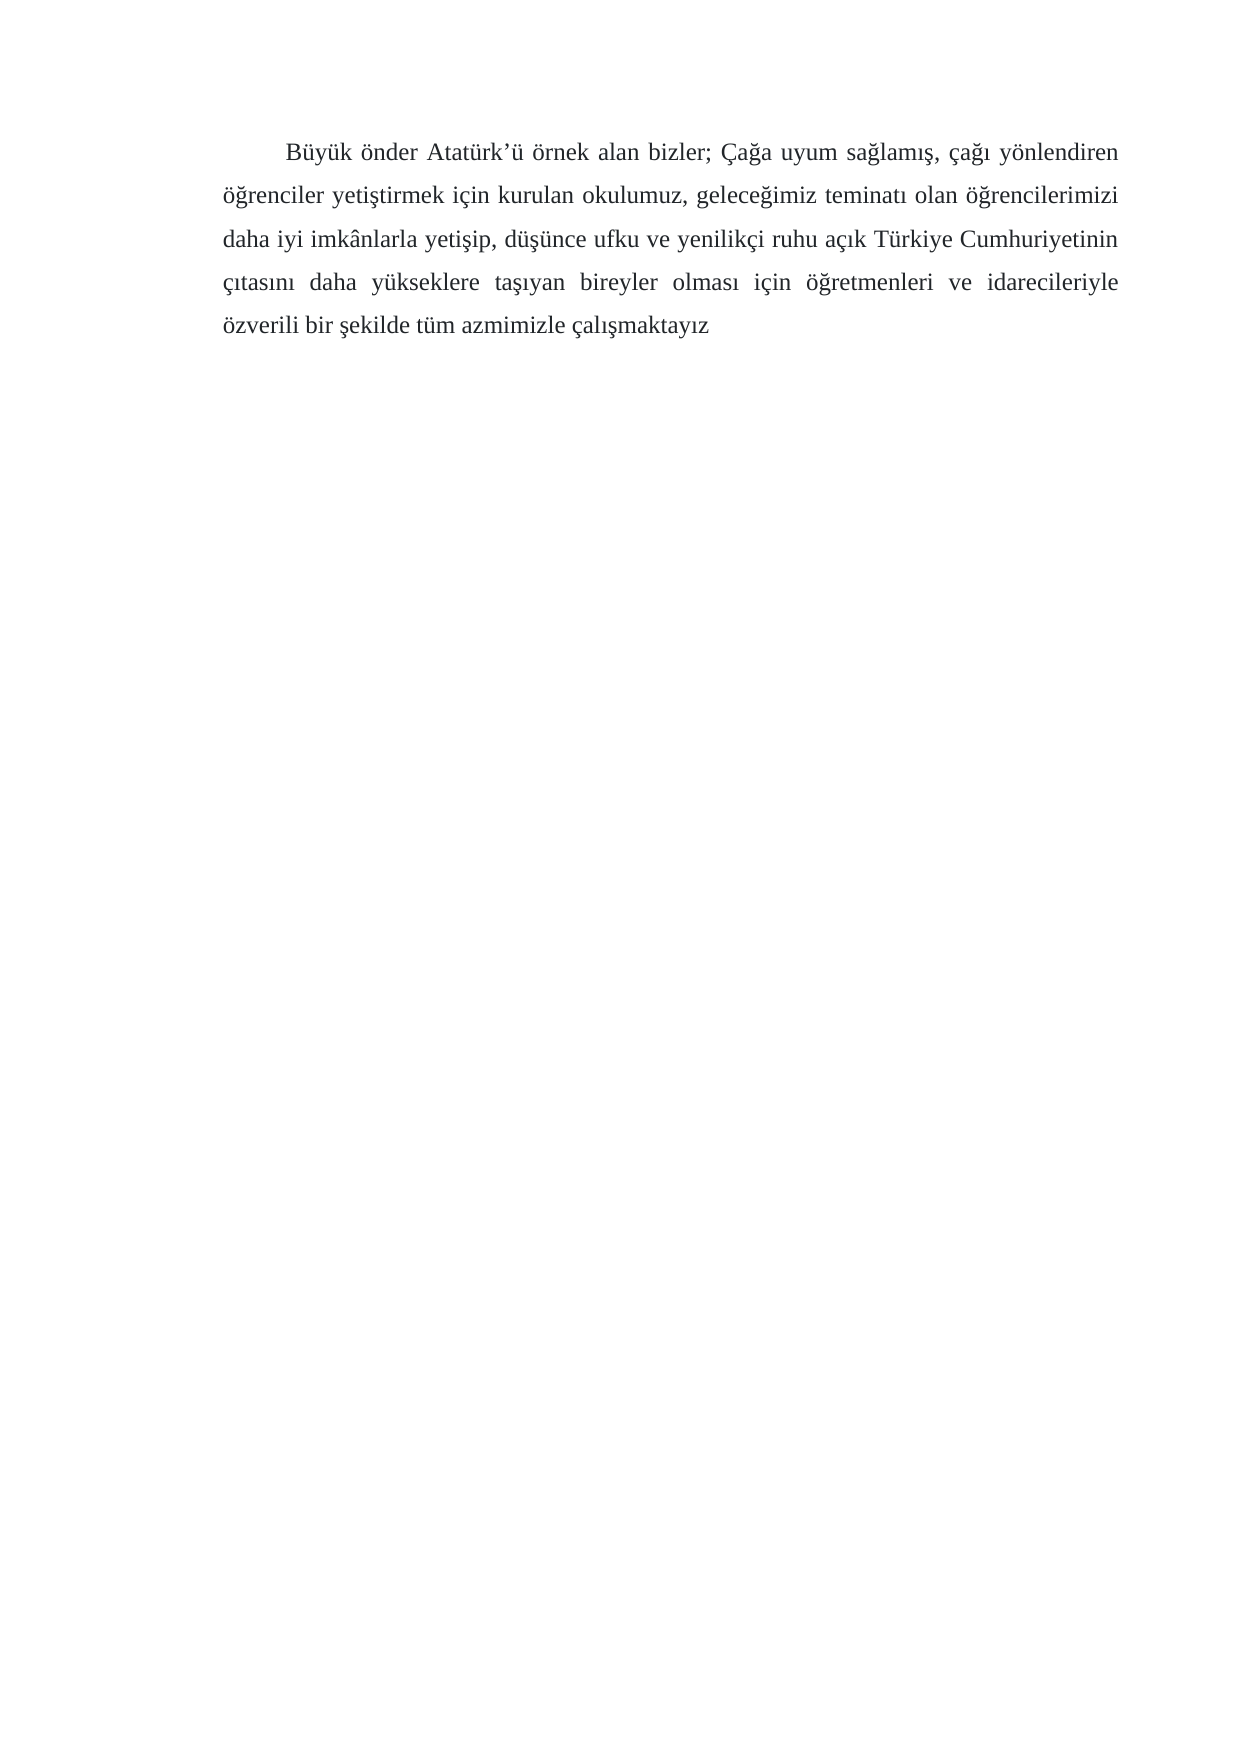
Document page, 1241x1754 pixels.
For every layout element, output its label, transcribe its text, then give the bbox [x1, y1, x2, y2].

text Büyük önder Atatürk’ü örnek alan bizler; Çağa uyum sağlamış, çağı yönlendiren öğrenciler yetiştirmek için kurulan okulumuz, geleceğimiz teminatı olan öğrencilerimizi daha iyi imkânlarla yetişip, düşünce ufku ve yenilikçi ruhu açık Türkiye Cumhuriyetinin çıtasını daha yükseklere taşıyan bireyler olması için öğretmenleri ve idarecileriyle özverili bir şekilde tüm azmimizle çalışmaktayız [223, 137, 1119, 339]
